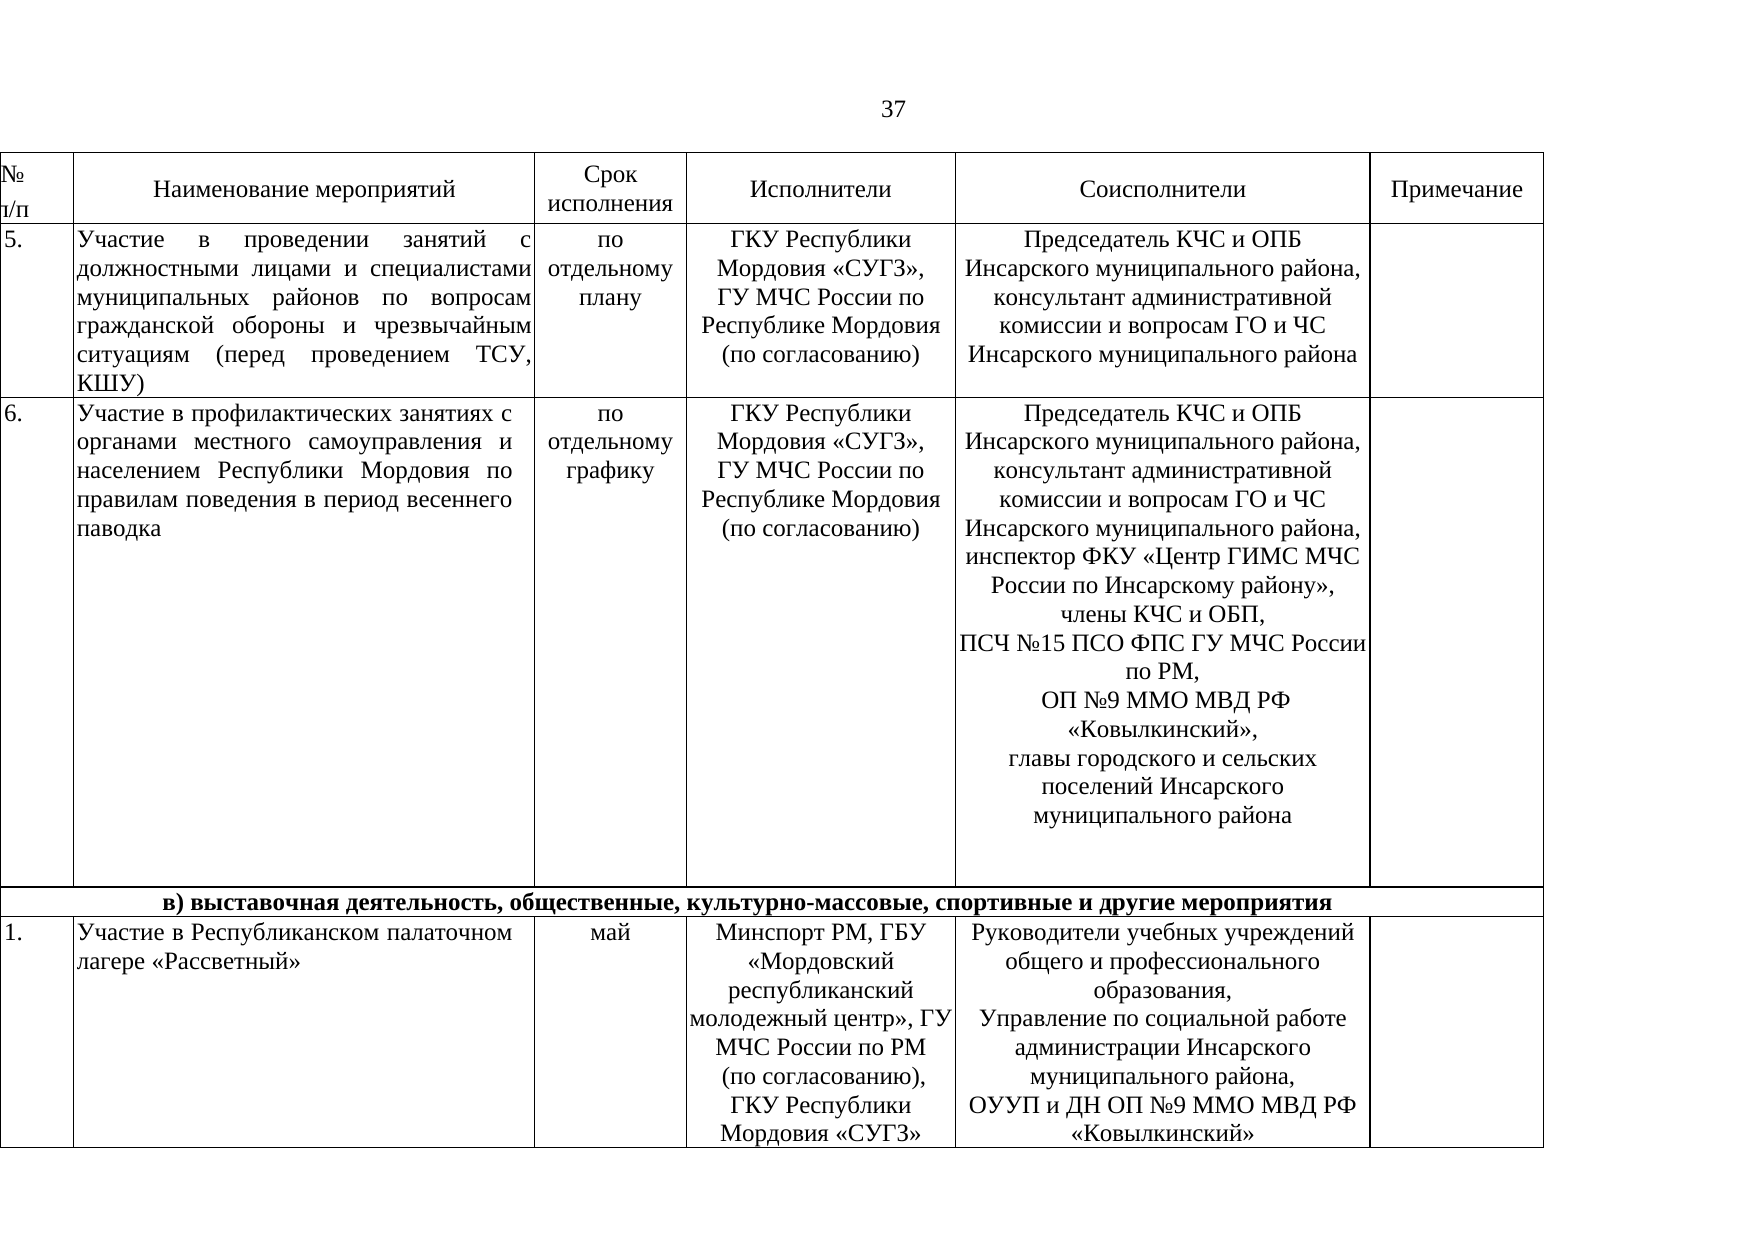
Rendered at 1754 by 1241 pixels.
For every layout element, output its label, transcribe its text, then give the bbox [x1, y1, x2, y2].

table_cell ГКУ Республики Мордовия «СУГЗ», ГУ МЧС России по Республике Мордовия (по согласованию) [687, 398, 955, 886]
table_cell Участие в проведении занятий с должностными лицами и специалистами муниципальных районов по вопросам гражданской обороны и чрезвычайным ситуациям (перед проведением ТСУ, КШУ) [74, 224, 534, 397]
table_cell [1371, 398, 1543, 886]
table_cell ГКУ Республики Мордовия «СУГЗ», ГУ МЧС России по Республике Мордовия (по согласованию) [687, 224, 955, 397]
table_cell Участие в профилактических занятиях с органами местного самоуправления и населением Республики Мордовия по правилам поведения в период весеннего паводка [74, 398, 534, 886]
table_cell по отдельному плану [535, 224, 686, 397]
table_cell по отдельному графику [535, 398, 686, 886]
table_cell май [535, 917, 686, 1147]
table_cell [1, 398, 73, 886]
table_header Соисполнители [956, 153, 1369, 223]
table_cell в) выставочная деятельность, общественные, культурно-массовые, спортивные и другие мероприятия [1, 888, 1543, 916]
table_cell [1371, 917, 1543, 1147]
table_cell Председатель КЧС и ОПБ Инсарского муниципального района, консультант административной комиссии и вопросам ГО и ЧС Инсарского муниципального района, инспектор ФКУ «Центр ГИМС МЧС России по Инсарскому району», члены КЧС и ОБП, ПСЧ №15 ПСО ФПС ГУ МЧС России по РМ, ОП №9 ММО МВД РФ «Ковылкинский», главы городского и сельских поселений Инсарского муниципального района [956, 398, 1369, 886]
table_cell Участие в Республиканском палаточном лагере «Рассветный» [74, 917, 534, 1147]
table_header Срок исполнения [535, 153, 686, 223]
table_cell [1371, 224, 1543, 397]
table_header Примечание [1371, 153, 1543, 223]
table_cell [956, 917, 1369, 1147]
table_header Наименование мероприятий [74, 153, 534, 223]
table_cell [1, 917, 73, 1147]
table_header Исполнители [687, 153, 955, 223]
table_cell Минспорт РМ, ГБУ «Мордовский республиканский молодежный центр», ГУ МЧС России по РМ (по согласованию), ГКУ Республики Мордовия «СУГЗ» [687, 917, 955, 1147]
table_cell [1, 224, 73, 397]
table_cell Председатель КЧС и ОПБ Инсарского муниципального района, консультант административной комиссии и вопросам ГО и ЧС Инсарского муниципального района [956, 224, 1369, 397]
table_header № п/п [1, 153, 73, 223]
